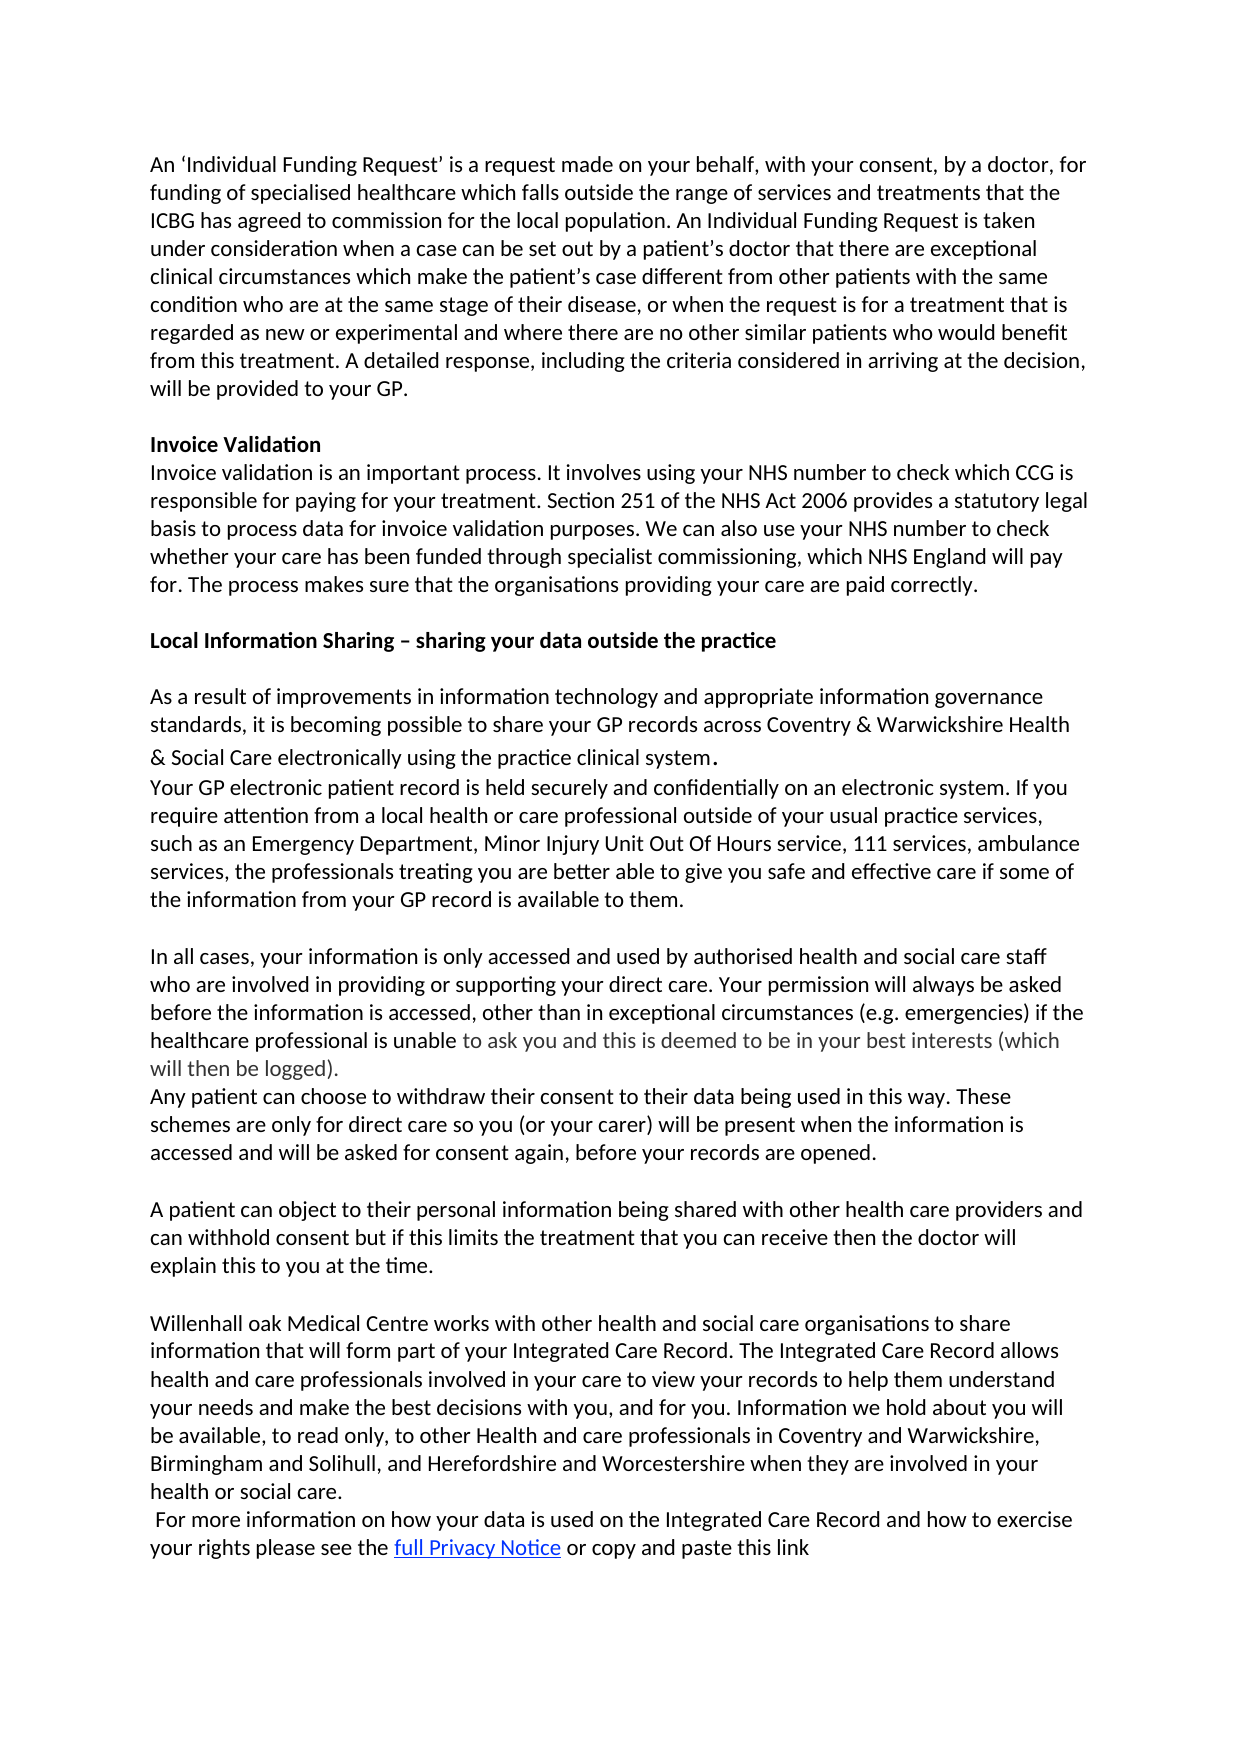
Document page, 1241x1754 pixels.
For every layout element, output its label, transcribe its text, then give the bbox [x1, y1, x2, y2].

text Willenhall oak Medical Centre works with other health and social care organisations to share information that will form part of your Integrated Care Record. The Integrated Care Record allows health and care professionals involved in your care to view your records to help them understand your needs and make the best decisions with you, and for you. Information we hold about you will be available, to read only, to other Health and care professionals in Coventry and Warwickshire, Birmingham and Solihull, and Herefordshire and Worcestershire when they are involved in your health or social care. [150, 1309, 1090, 1505]
text As a result of improvements in information technology and appropriate information governance standards, it is becoming possible to share your GP records across Coventry & Warwickshire Health & Social Care electronically using the practice clinical system. [150, 682, 1090, 773]
text Your GP electronic patient record is held securely and confidentially on an electronic system. If you require attention from a local health or care professional outside of your usual practice services, such as an Emergency Department, Minor Injury Unit Out Of Hours service, 111 services, ambulance services, the professionals treating you are better able to give you safe and effective care if some of the information from your GP record is available to them. [150, 773, 1090, 913]
text In all cases, your information is only accessed and used by authorised health and social care staff who are involved in providing or supporting your direct care. Your permission will always be asked before the information is accessed, other than in exceptional circumstances (e.g. emergencies) if the healthcare professional is unable to ask you and this is deemed to be in your best interests (which will then be logged). Any patient can choose to withdraw their consent to their data being used in this way. These schemes are only for direct care so you (or your carer) will be present when the information is accessed and will be asked for consent again, before your records are opened. [150, 942, 1090, 1166]
text Local Information Sharing – sharing your data outside the practice [150, 626, 1090, 654]
text Invoice Validation [150, 430, 1090, 458]
text An ‘Individual Funding Request’ is a request made on your behalf, with your consent, by a doctor, for funding of specialised healthcare which falls outside the range of services and treatments that the ICBG has agreed to commission for the local population. An Individual Funding Request is taken under consideration when a case can be set out by a patient’s doctor that there are exceptional clinical circumstances which make the patient’s case different from other patients with the same condition who are at the same stage of their disease, or when the request is for a treatment that is regarded as new or experimental and where there are no other similar patients who would benefit from this treatment. A detailed response, including the criteria considered in arriving at the decision, will be provided to your GP. [150, 150, 1090, 402]
text Invoice validation is an important process. It involves using your NHS number to check which CCG is responsible for paying for your treatment. Section 251 of the NHS Act 2006 provides a statutory legal basis to process data for invoice validation purposes. We can also use your NHS number to check whether your care has been funded through specialist commissioning, which NHS England will pay for. The process makes sure that the organisations providing your care are paid correctly. [150, 458, 1090, 598]
text A patient can object to their personal information being shared with other health care providers and can withhold consent but if this limits the treatment that you can receive then the doctor will explain this to you at the time. [150, 1195, 1090, 1279]
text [150, 1505, 1090, 1561]
